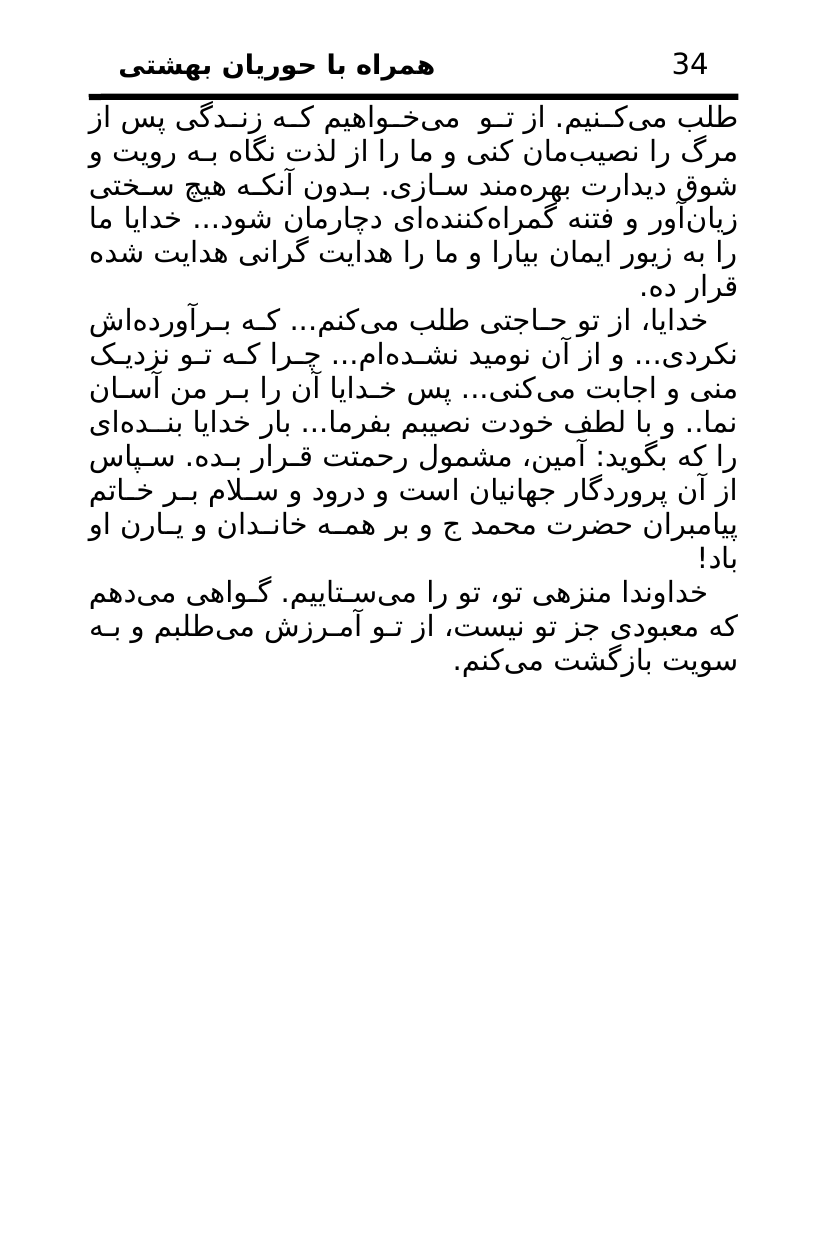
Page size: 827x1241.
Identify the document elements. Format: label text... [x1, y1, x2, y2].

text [89, 100, 738, 304]
text خداوندا منزهی تو، تو را می‌ستاییم. گواهی می‌دهم که معبودی جز تو نیست، از تو آمرزش می‌طلبم و به سویت بازگشت می‌کنم. [89, 575, 738, 677]
text خدایا، از تو حاجتی طلب می‌کنم... که برآورده‌اش نکردی... و از آن نومید نشده‌ام... چرا که تو نزدیک منی و اجابت می‌کنی... پس خدایا آن را بر من آسان نما.. و با لطف خودت نصیبم بفرما... بار خدایا بنده‌ای را که بگوید: آمین، مشمول رحمتت قرار بده. سپاس از آن پروردگار جهانیان است و درود و سلام بر خاتم پیامبران حضرت محمد ج و بر همه خاندان و یارن او باد! [89, 304, 738, 575]
